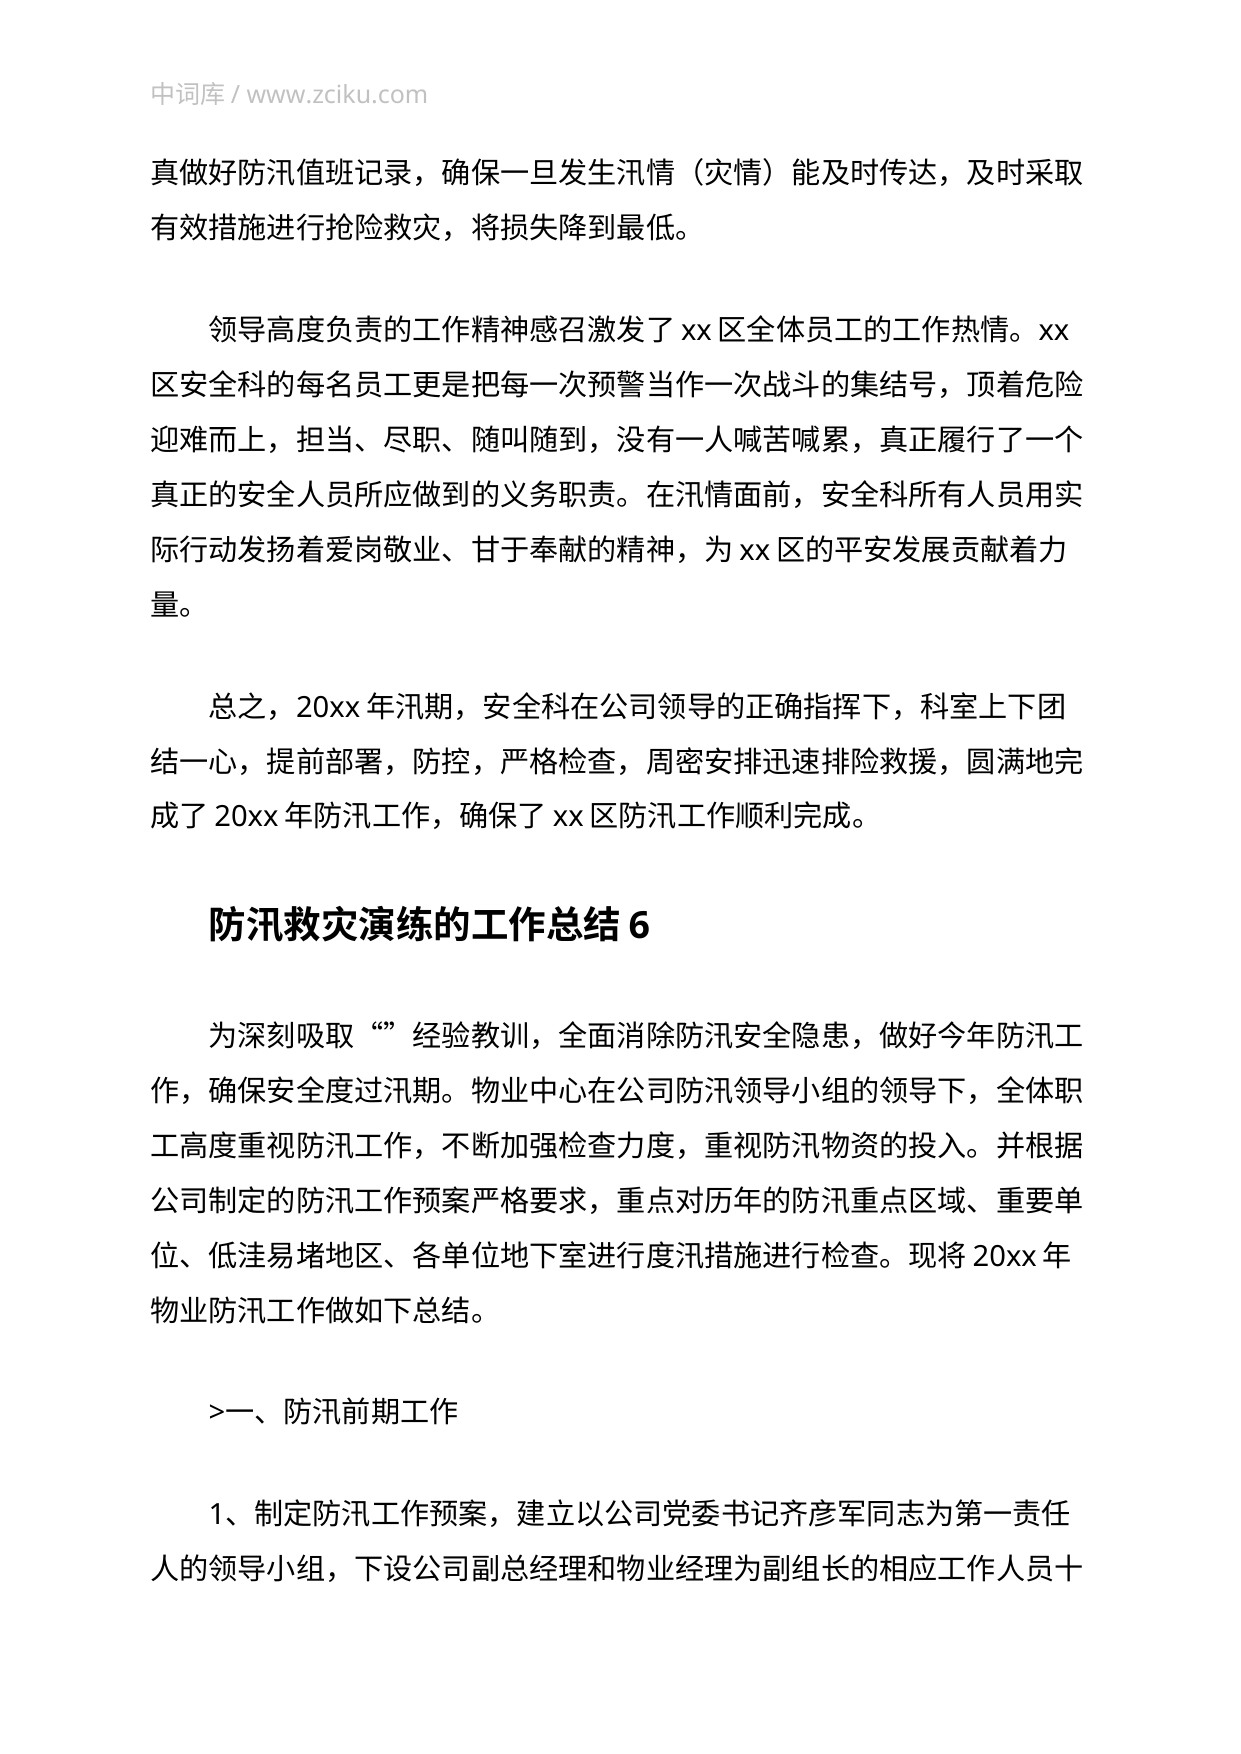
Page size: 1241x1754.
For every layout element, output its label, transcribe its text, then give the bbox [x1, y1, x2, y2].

text 总之，20xx年汛期，安全科在公司领导的正确指挥下，科室上下团结一心，提前部署，防控，严格检查，周密安排迅速排险救援，圆满地完成了20xx年防汛工作，确保了xx区防汛工作顺利完成。 [150, 683, 1090, 835]
text 为深刻吸取“”经验教训，全面消除防汛安全隐患，做好今年防汛工作，确保安全度过汛期。物业中心在公司防汛领导小组的领导下，全体职工高度重视防汛工作，不断加强检查力度，重视防汛物资的投入。并根据公司制定的防汛工作预案严格要求，重点对历年的防汛重点区域、重要单位、低洼易堵地区、各单位地下室进行度汛措施进行检查。现将20xx年物业防汛工作做如下总结。 [150, 1013, 1090, 1329]
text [150, 1491, 1090, 1588]
text 防汛救灾演练的工作总结6 [150, 895, 1090, 949]
text 领导高度负责的工作精神感召激发了xx区全体员工的工作热情。xx区安全科的每名员工更是把每一次预警当作一次战斗的集结号，顶着危险迎难而上，担当、尽职、随叫随到，没有一人喊苦喊累，真正履行了一个真正的安全人员所应做到的义务职责。在汛情面前，安全科所有人员用实际行动发扬着爱岗敬业、甘于奉献的精神，为xx区的平安发展贡献着力量。 [150, 307, 1090, 624]
text >一、防汛前期工作 [150, 1389, 1090, 1431]
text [150, 150, 1090, 247]
